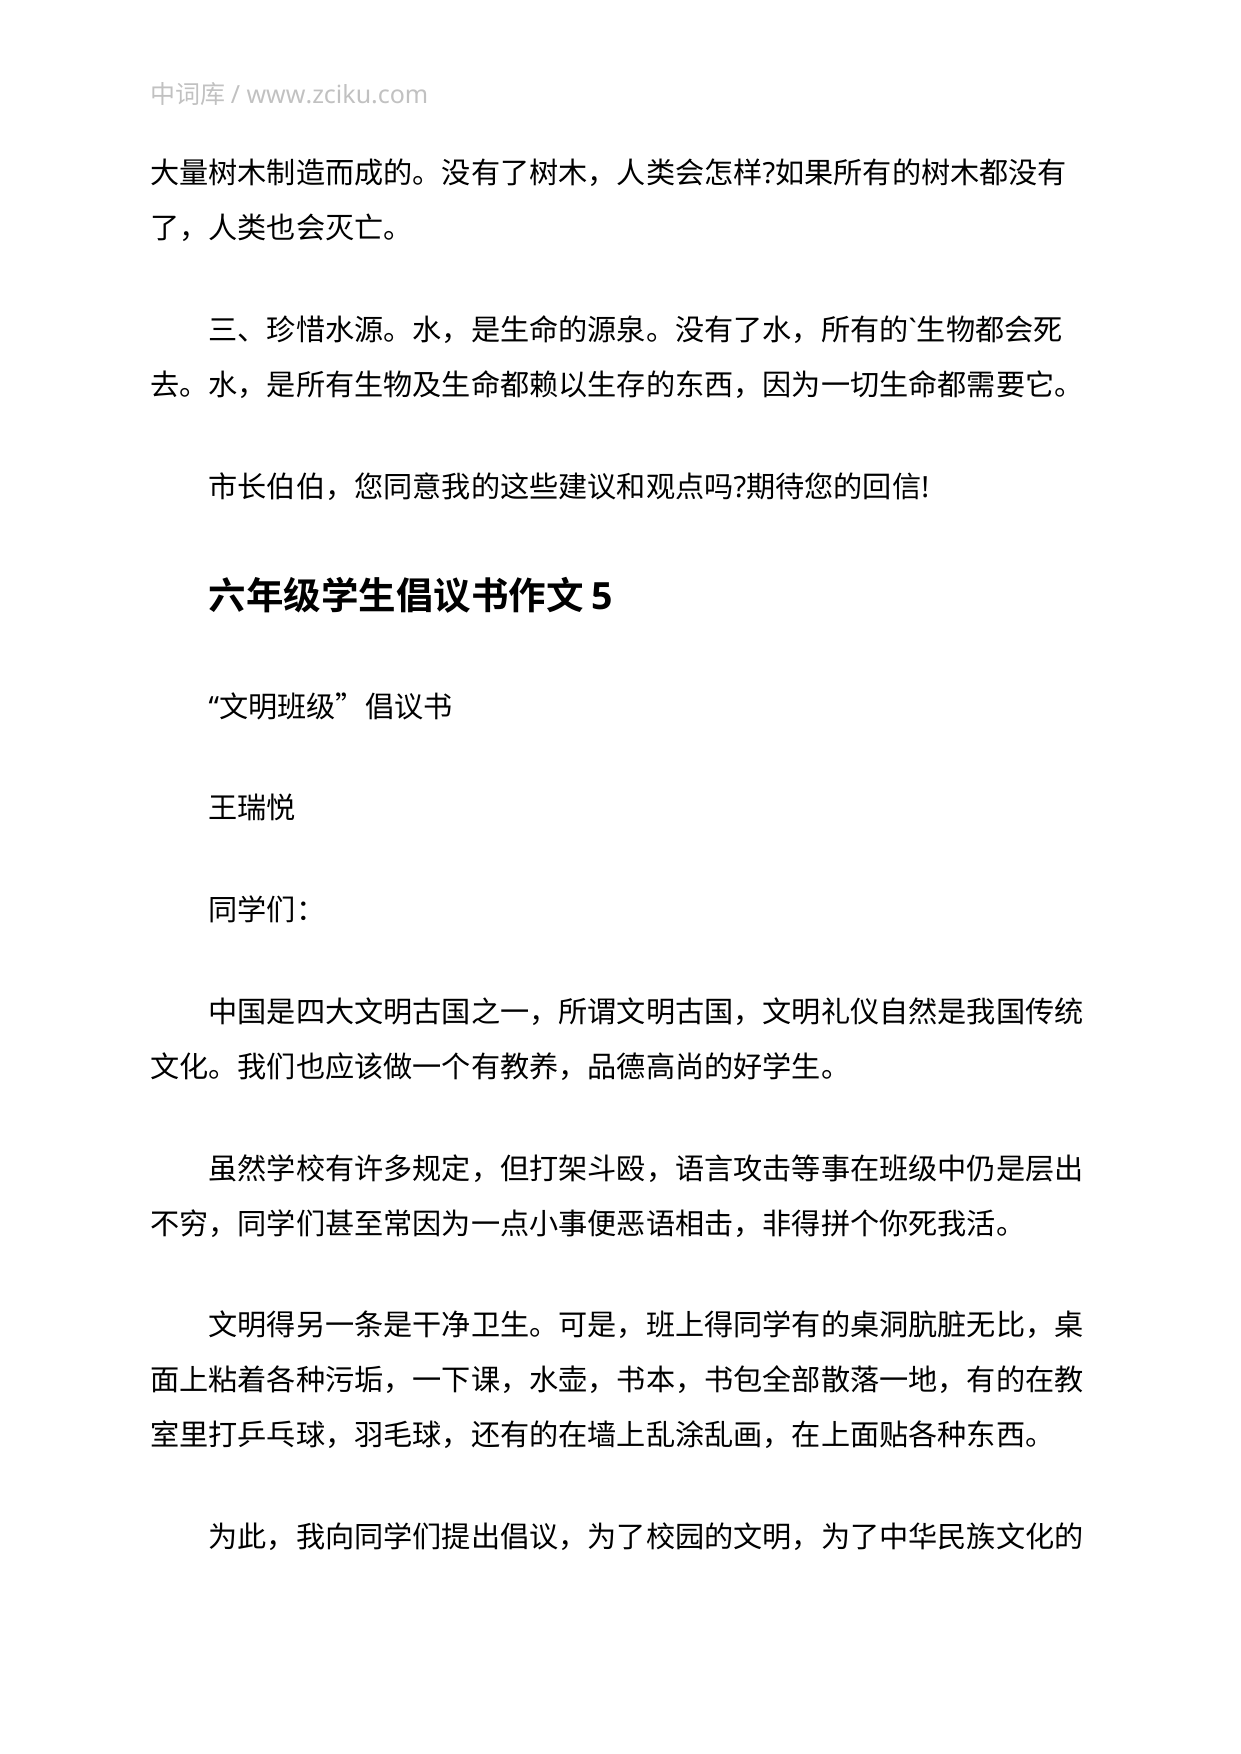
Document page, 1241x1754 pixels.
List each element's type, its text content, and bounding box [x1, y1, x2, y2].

text 王瑞悦 [150, 785, 1090, 827]
text 六年级学生倡议书作文5 [150, 566, 1090, 620]
text “文明班级”倡议书 [150, 683, 1090, 726]
text 中国是四大文明古国之一，所谓文明古国，文明礼仪自然是我国传统文化。我们也应该做一个有教养，品德高尚的好学生。 [150, 989, 1090, 1086]
text 文明得另一条是干净卫生。可是，班上得同学有的桌洞肮脏无比，桌面上粘着各种污垢，一下课，水壶，书本，书包全部散落一地，有的在教室里打乒乓球，羽毛球，还有的在墙上乱涂乱画，在上面贴各种东西。 [150, 1302, 1090, 1454]
text 虽然学校有许多规定，但打架斗殴，语言攻击等事在班级中仍是层出不穷，同学们甚至常因为一点小事便恶语相击，非得拼个你死我活。 [150, 1145, 1090, 1242]
text 市长伯伯，您同意我的这些建议和观点吗?期待您的回信! [150, 463, 1090, 506]
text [150, 150, 1090, 247]
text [150, 1513, 1090, 1556]
text 同学们： [150, 887, 1090, 929]
text 三、珍惜水源。水，是生命的源泉。没有了水，所有的`生物都会死去。水，是所有生物及生命都赖以生存的东西，因为一切生命都需要它。 [150, 307, 1090, 404]
